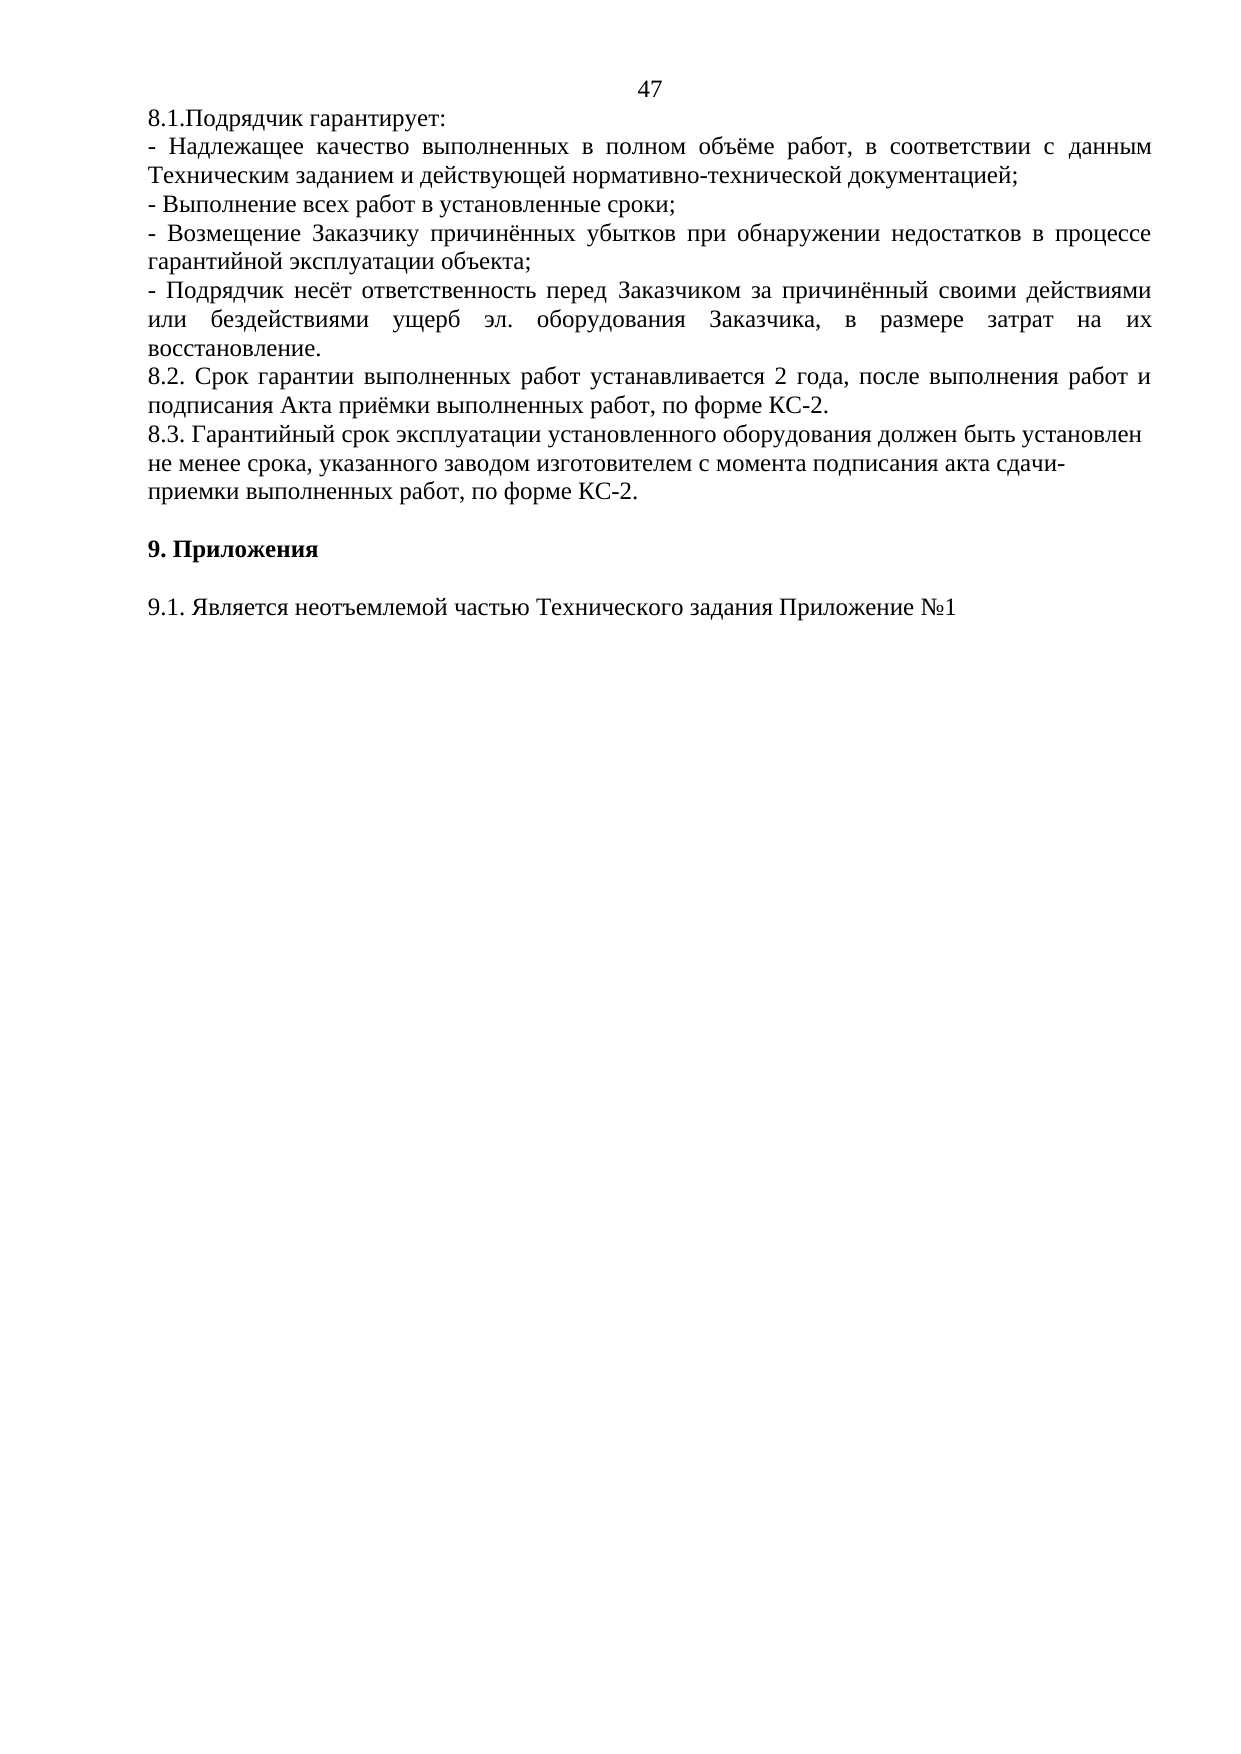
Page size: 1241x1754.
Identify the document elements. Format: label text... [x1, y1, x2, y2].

text 8.1.Подрядчик гарантирует: [148, 103, 1152, 131]
text - Возмещение Заказчику причинённых убытков при обнаружении недостатков в процессе гарантийной эксплуатации объекта; [148, 218, 1152, 275]
text - Надлежащее качество выполненных в полном объёме работ, в соответствии с данным Техническим заданием и действующей нормативно-технической документацией; [148, 131, 1152, 189]
text 8.3. Гарантийный срок эксплуатации установленного оборудования должен быть установлен не менее срока, указанного заводом изготовителем с момента подписания акта сдачи-приемки выполненных работ, по форме КС-2. [148, 419, 1152, 505]
text 9. Приложения [148, 534, 1152, 563]
text 9.1. Является неотъемлемой частью Технического задания Приложение №1 [148, 592, 1152, 621]
text - Выполнение всех работ в установленные сроки; [148, 189, 1152, 218]
text - Подрядчик несёт ответственность перед Заказчиком за причинённый своими действиями или бездействиями ущерб эл. оборудования Заказчика, в размере затрат на их восстановление. [148, 275, 1152, 361]
text 8.2. Срок гарантии выполненных работ устанавливается 2 года, после выполнения работ и подписания Акта приёмки выполненных работ, по форме КС-2. [148, 361, 1152, 419]
